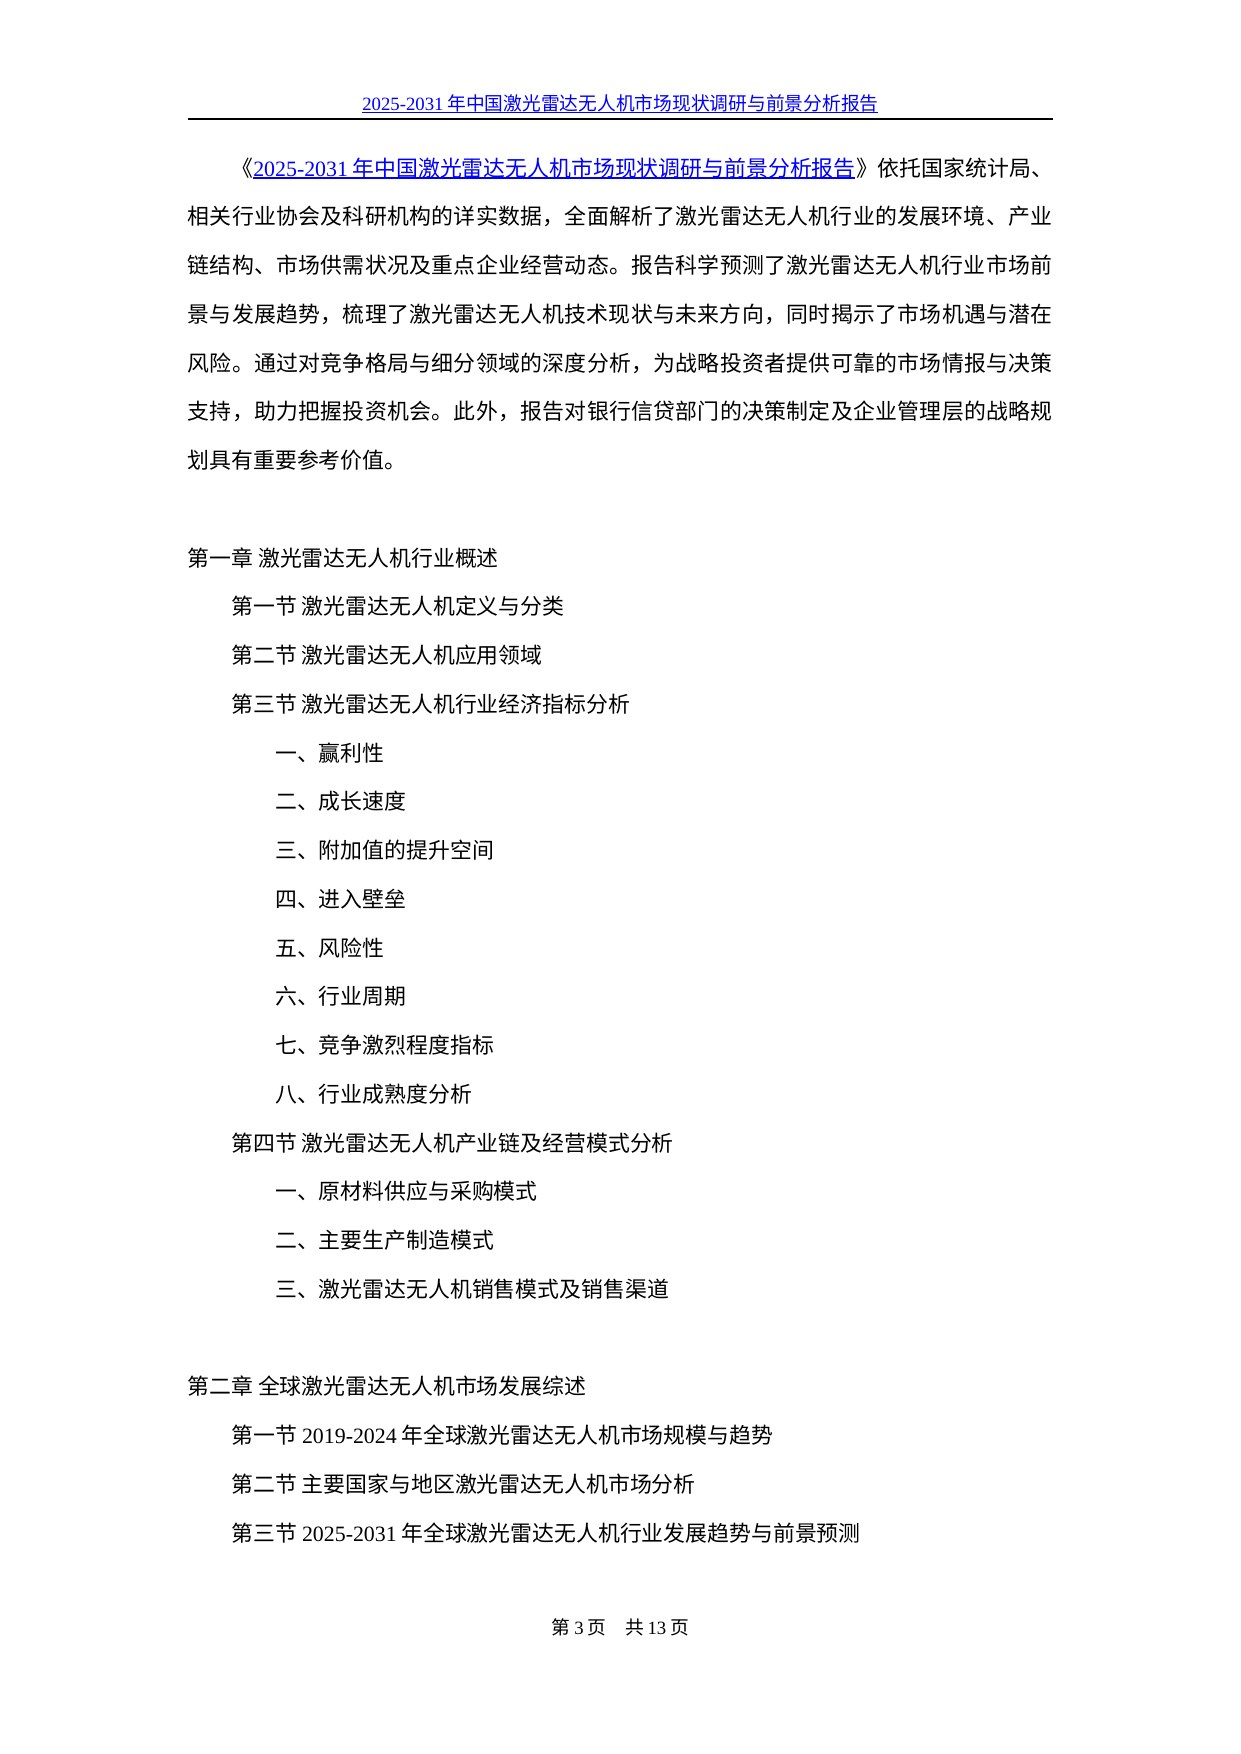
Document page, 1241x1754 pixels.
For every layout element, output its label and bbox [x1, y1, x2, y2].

text [187, 150, 1053, 1548]
